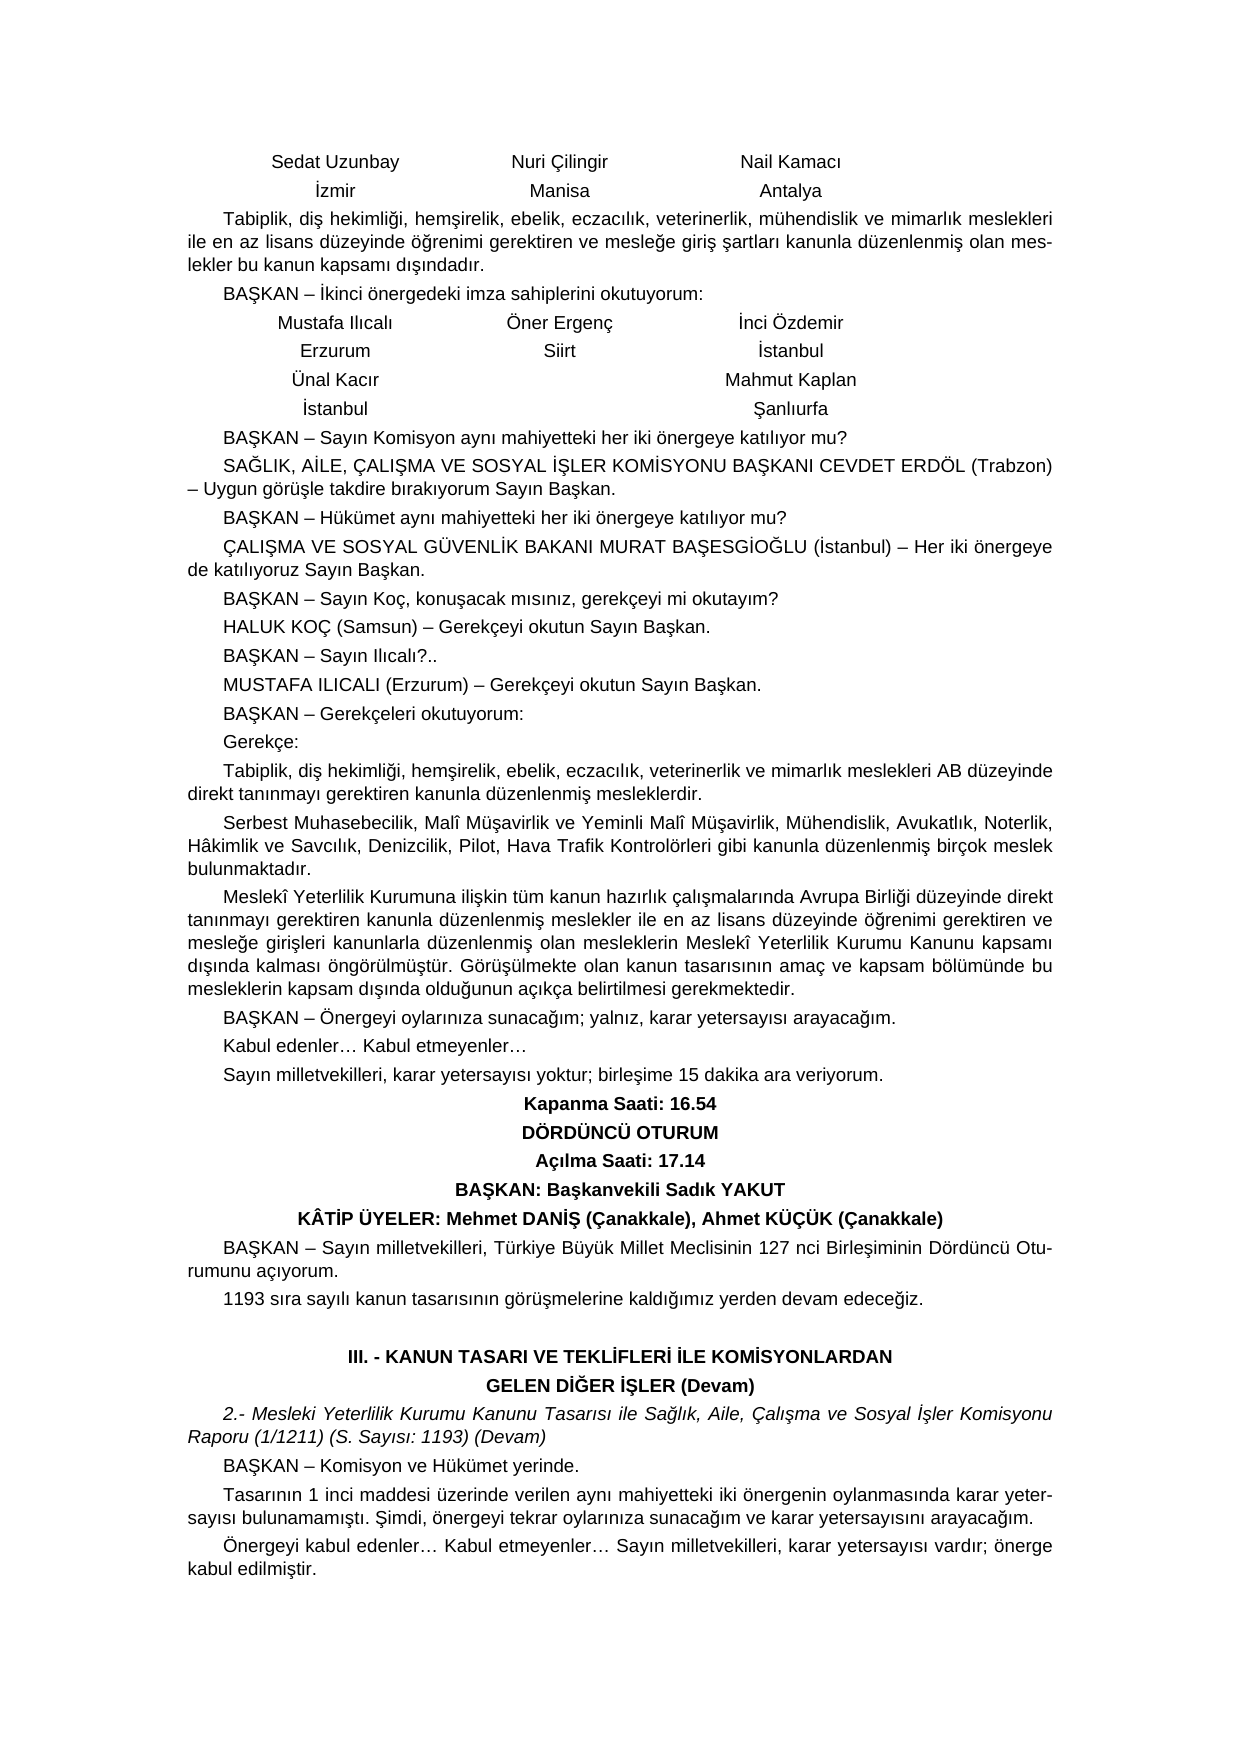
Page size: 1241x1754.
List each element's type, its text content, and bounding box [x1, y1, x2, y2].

text Açılma Saati: 17.14 [187, 1149, 1053, 1172]
text HALUK KOÇ (Samsun) – Gerekçeyi okutun Sayın Başkan. [187, 615, 1053, 638]
text ÇALIŞMA VE SOSYAL GÜVENLİK BAKANI MURAT BAŞESGİOĞLU (İstanbul) – Her iki önergeye de katılıyoruz Sayın Başkan. [187, 535, 1053, 581]
text Önergeyi kabul edenler… Kabul etmeyenler… Sayın milletvekilleri, karar yetersayısı vardır; önerge kabul edilmiştir. [187, 1534, 1053, 1580]
text Tabiplik, diş hekimliği, hemşirelik, ebelik, eczacılık, veterinerlik ve mimarlık meslekleri AB düzeyinde direkt tanınmayı gerektiren kanunla düzenlenmiş mesleklerdir. [187, 759, 1053, 805]
text GELEN DİĞER İŞLER (Devam) [187, 1374, 1053, 1397]
text BAŞKAN – Sayın Koç, konuşacak mısınız, gerekçeyi mi okutayım? [187, 587, 1053, 609]
text DÖRDÜNCÜ OTURUM [187, 1121, 1053, 1144]
text KÂTİP ÜYELER: Mehmet DANİŞ (Çanakkale), Ahmet KÜÇÜK (Çanakkale) [187, 1207, 1053, 1230]
text İstanbul Şanlıurfa [187, 397, 1053, 420]
text 1193 sıra sayılı kanun tasarısının görüşmelerine kaldığımız yerden devam edeceğiz. [187, 1287, 1053, 1310]
text Gerekçe: [187, 730, 1053, 753]
text 2.- Mesleki Yeterlilik Kurumu Kanunu Tasarısı ile Sağlık, Aile, Çalışma ve Sosyal İşler Komisyonu Raporu (1/1211) (S. Sayısı: 1193) (Devam) [187, 1402, 1053, 1448]
text BAŞKAN – Önergeyi oylarınıza sunacağım; yalnız, karar yetersayısı arayacağım. [187, 1006, 1053, 1029]
text MUSTAFA ILICALI (Erzurum) – Gerekçeyi okutun Sayın Başkan. [187, 673, 1053, 696]
text BAŞKAN – İkinci önergedeki imza sahiplerini okutuyorum: [187, 282, 1053, 305]
text Sedat Uzunbay Nuri Çilingir Nail Kamacı [187, 150, 1053, 173]
text Mustafa Ilıcalı Öner Ergenç İnci Özdemir [187, 311, 1053, 334]
text Kapanma Saati: 16.54 [187, 1092, 1053, 1115]
text Serbest Muhasebecilik, Malî Müşavirlik ve Yeminli Malî Müşavirlik, Mühendislik, Avukatlık, Noterlik, Hâkimlik ve Savcılık, Denizcilik, Pilot, Hava Trafik Kontrolörleri gibi kanunla düzenlenmiş birçok meslek bulunmaktadır. [187, 811, 1053, 879]
text Kabul edenler… Kabul etmeyenler… [187, 1034, 1053, 1057]
text BAŞKAN: Başkanvekili Sadık YAKUT [187, 1178, 1053, 1201]
text BAŞKAN – Sayın Komisyon aynı mahiyetteki her iki önergeye katılıyor mu? [187, 426, 1053, 449]
text İzmir Manisa Antalya [187, 179, 1053, 202]
text BAŞKAN – Hükümet aynı mahiyetteki her iki önergeye katılıyor mu? [187, 506, 1053, 529]
text SAĞLIK, AİLE, ÇALIŞMA VE SOSYAL İŞLER KOMİSYONU BAŞKANI CEVDET ERDÖL (Trabzon) – Uygun görüşle takdire bırakıyorum Sayın Başkan. [187, 454, 1053, 500]
text BAŞKAN – Komisyon ve Hükümet yerinde. [187, 1454, 1053, 1477]
text BAŞKAN – Sayın milletvekilleri, Türkiye Büyük Millet Meclisinin 127 nci Birleşiminin Dördüncü Oturumunu açıyorum. [187, 1236, 1053, 1282]
text Ünal Kacır Mahmut Kaplan [187, 368, 1053, 391]
text BAŞKAN – Sayın Ilıcalı?.. [187, 644, 1053, 667]
text Tasarının 1 inci maddesi üzerinde verilen aynı mahiyetteki iki önergenin oylanmasında karar yetersayısı bulunamamıştı. Şimdi, önergeyi tekrar oylarınıza sunacağım ve karar yetersayısını arayacağım. [187, 1483, 1053, 1529]
text Meslekî Yeterlilik Kurumuna ilişkin tüm kanun hazırlık çalışmalarında Avrupa Birliği düzeyinde direkt tanınmayı gerektiren kanunla düzenlenmiş meslekler ile en az lisans düzeyinde öğrenimi gerektiren ve mesleğe girişleri kanunlarla düzenlenmiş olan mesleklerin Meslekî Yeterlilik Kurumu Kanunu kapsamı dışında kalması öngörülmüştür. Görüşülmekte olan kanun tasarısının amaç ve kapsam bölümünde bu mesleklerin kapsam dışında olduğunun açıkça belirtilmesi gerekmektedir. [187, 885, 1053, 1000]
text Erzurum Siirt İstanbul [187, 339, 1053, 362]
text Tabiplik, diş hekimliği, hemşirelik, ebelik, eczacılık, veterinerlik, mühendislik ve mimarlık meslekleri ile en az lisans düzeyinde öğrenimi gerektiren ve mesleğe giriş şartları kanunla düzenlenmiş olan meslekler bu kanun kapsamı dışındadır. [187, 207, 1053, 276]
text BAŞKAN – Gerekçeleri okutuyorum: [187, 702, 1053, 724]
text Sayın milletvekilleri, karar yetersayısı yoktur; birleşime 15 dakika ara veriyorum. [187, 1063, 1053, 1086]
text III. - KANUN TASARI VE TEKLİFLERİ İLE KOMİSYONLARDAN [187, 1345, 1053, 1368]
